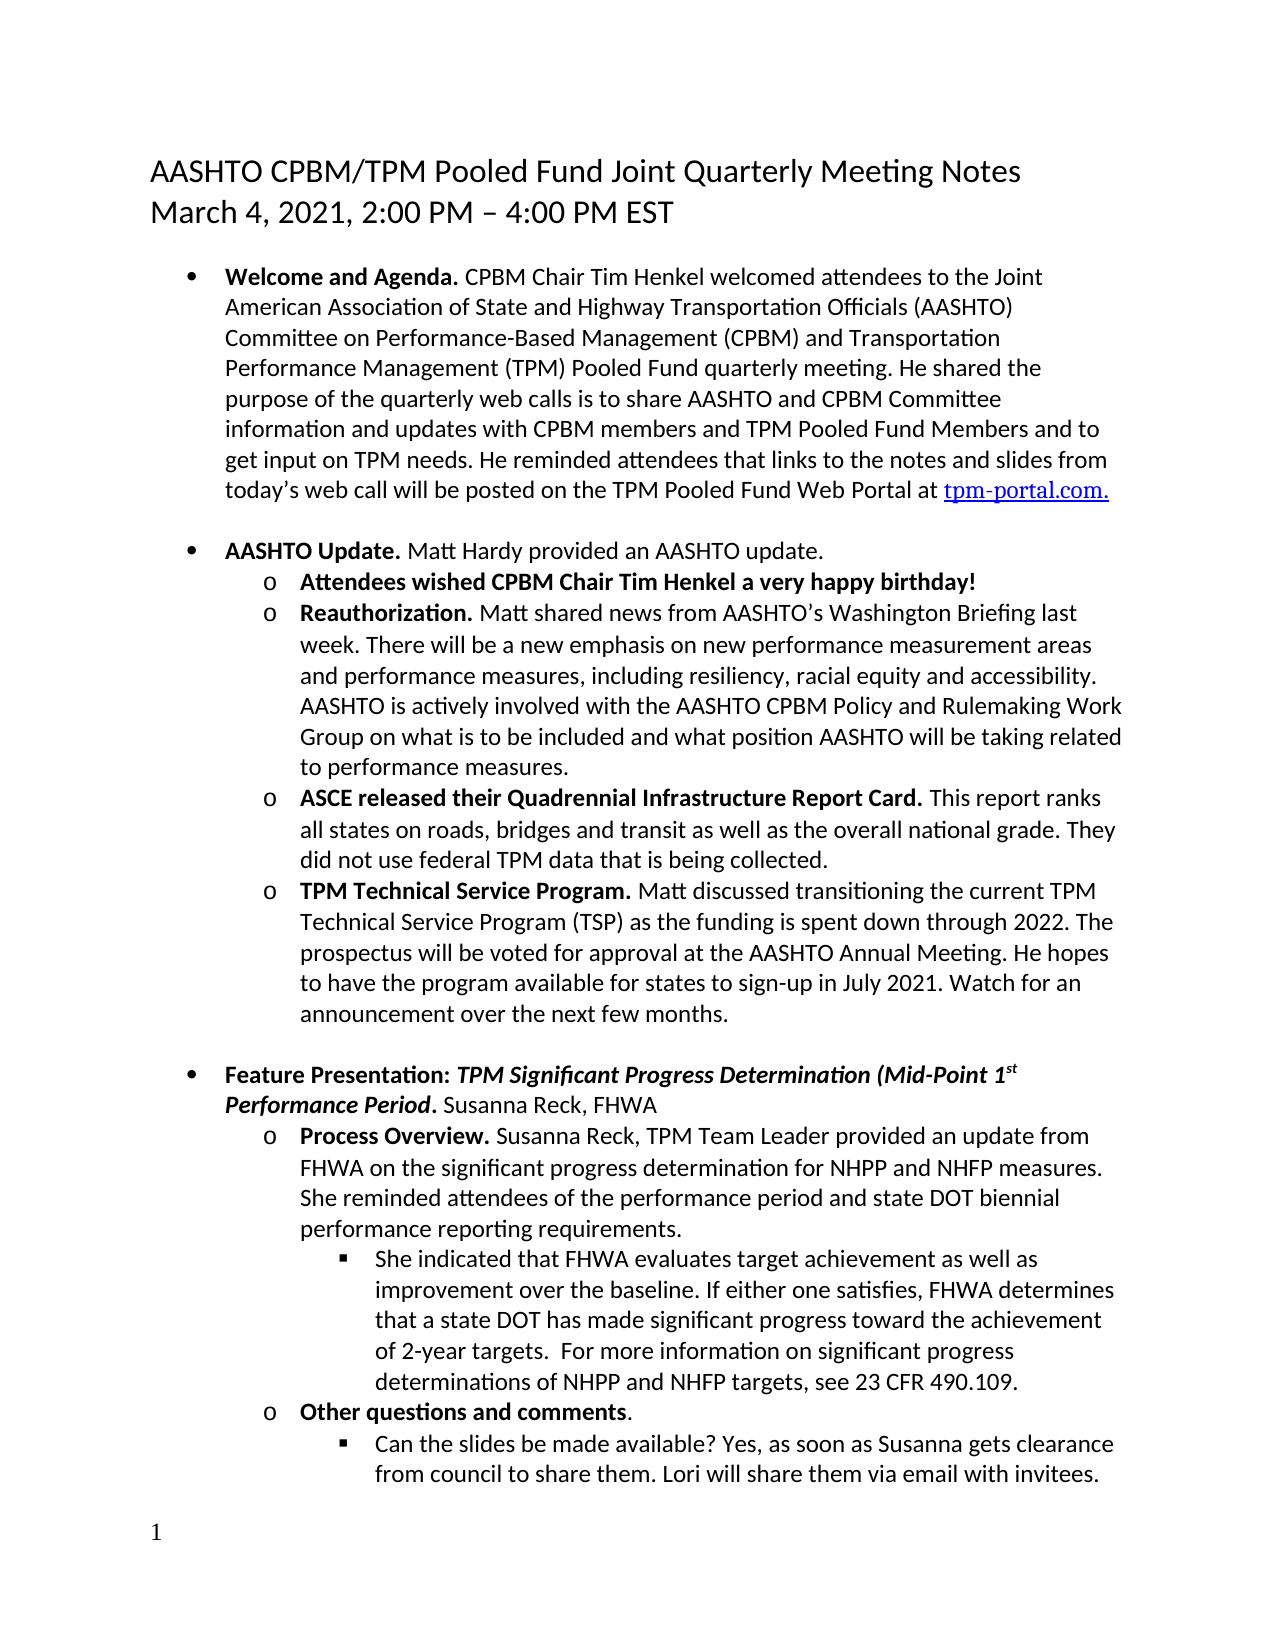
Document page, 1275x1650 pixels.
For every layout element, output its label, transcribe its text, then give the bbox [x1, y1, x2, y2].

list Other questions and comments. [262, 1396, 1125, 1428]
list Welcome and Agenda. CPBM Chair Tim Henkel welcomed attendees to the Joint American Association of State and Highway Transportation Officials (AASHTO) Committee on Performance-Based Management (CPBM) and Transportation Performance Management (TPM) Pooled Fund quarterly meeting. He shared the purpose of the quarterly web calls is to share AASHTO and CPBM Committee information and updates with CPBM members and TPM Pooled Fund Members and to get input on TPM needs. He reminded attendees that links to the notes and slides from today’s web call will be posted on the TPM Pooled Fund Web Portal at tpm-portal.com. [187, 261, 1125, 505]
list TPM Technical Service Program. Matt discussed transitioning the current TPM Technical Service Program (TSP) as the funding is spent down through 2022. The prospectus will be voted for approval at the AASHTO Annual Meeting. He hopes to have the program available for states to sign-up in July 2021. Watch for an announcement over the next few months. [262, 875, 1125, 1029]
text AASHTO CPBM/TPM Pooled Fund Joint Quarterly Meeting Notes March 4, 2021, 2:00 PM – 4:00 PM EST [150, 150, 1125, 231]
list Attendees wished CPBM Chair Tim Henkel a very happy birthday! [262, 566, 1125, 598]
list ASCE released their Quadrennial Infrastructure Report Card. This report ranks all states on roads, bridges and transit as well as the overall national grade. They did not use federal TPM data that is being collected. [262, 782, 1125, 875]
list AASHTO Update. Matt Hardy provided an AASHTO update. [187, 535, 1125, 566]
list She indicated that FHWA evaluates target achievement as well as improvement over the baseline. If either one satisfies, FHWA determines that a state DOT has made significant progress toward the achievement of 2-year targets. For more information on significant progress determinations of NHPP and NHFP targets, see 23 CFR 490.109. [337, 1243, 1125, 1396]
list Feature Presentation: TPM Significant Progress Determination (Mid-Point 1st Performance Period. Susanna Reck, FHWA [187, 1059, 1125, 1120]
list Process Overview. Susanna Reck, TPM Team Leader provided an update from FHWA on the significant progress determination for NHPP and NHFP measures. She reminded attendees of the performance period and state DOT biennial performance reporting requirements. [262, 1120, 1125, 1243]
list Can the slides be made available? Yes, as soon as Susanna gets clearance from council to share them. Lori will share them via email with invitees. [337, 1428, 1125, 1489]
list Reauthorization. Matt shared news from AASHTO’s Washington Briefing last week. There will be a new emphasis on new performance measurement areas and performance measures, including resiliency, racial equity and accessibility. AASHTO is actively involved with the AASHTO CPBM Policy and Rulemaking Work Group on what is to be included and what position AASHTO will be taking related to performance measures. [262, 598, 1125, 782]
